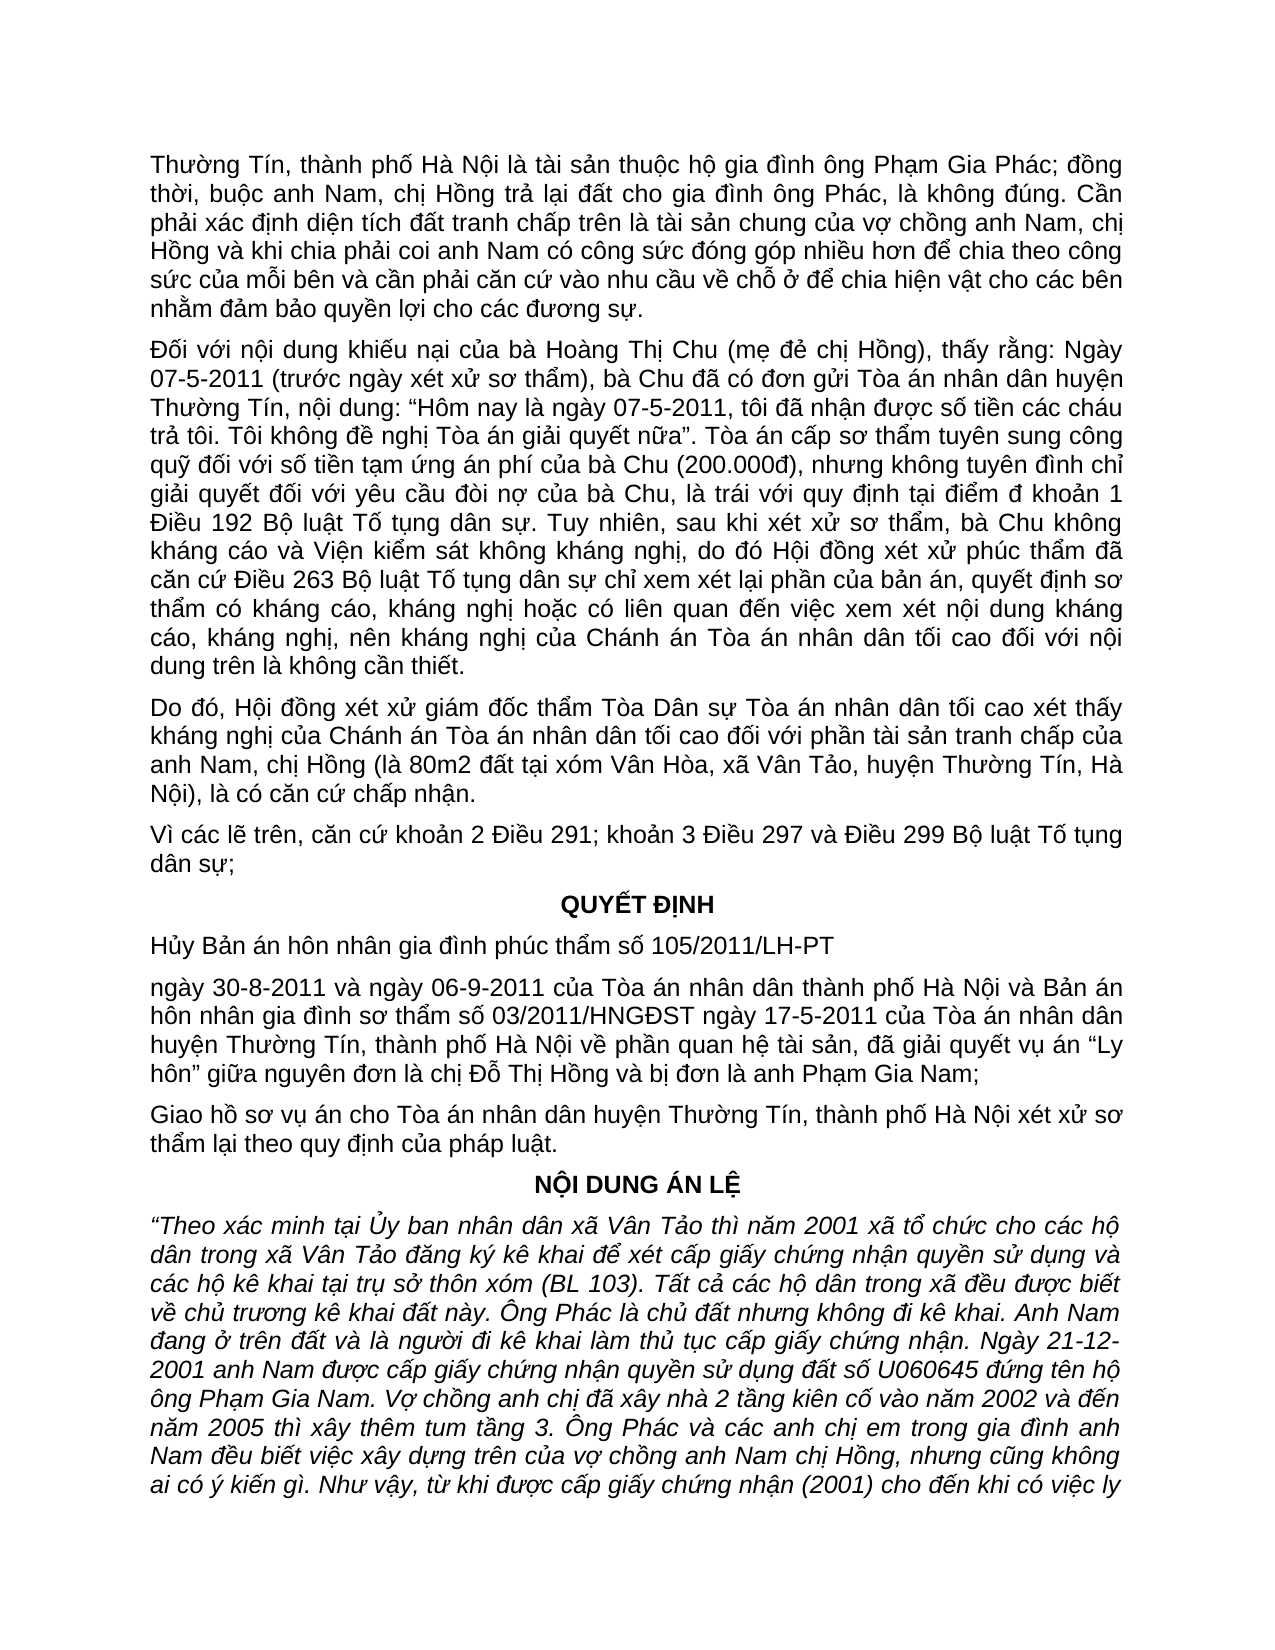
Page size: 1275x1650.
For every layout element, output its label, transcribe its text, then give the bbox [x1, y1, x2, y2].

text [150, 1211, 1125, 1499]
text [150, 150, 1125, 322]
text QUYẾT ĐỊNH [150, 890, 1125, 919]
text Giao hồ sơ vụ án cho Tòa án nhân dân huyện Thường Tín, thành phố Hà Nội xét xử sơ thẩm lại theo quy định của pháp luật. [150, 1100, 1125, 1157]
text Hủy Bản án hôn nhân gia đình phúc thẩm số 105/2011/LH-PT [150, 931, 1125, 960]
text NỘI DUNG ÁN LỆ [150, 1170, 1125, 1199]
text Đối với nội dung khiếu nại của bà Hoàng Thị Chu (mẹ đẻ chị Hồng), thấy rằng: Ngày 07-5-2011 (trước ngày xét xử sơ thẩm), bà Chu đã có đơn gửi Tòa án nhân dân huyện Thường Tín, nội dung: “Hôm nay là ngày 07-5-2011, tôi đã nhận được số tiền các cháu trả tôi. Tôi không đề nghị Tòa án giải quyết nữa”. Tòa án cấp sơ thẩm tuyên sung công quỹ đối với số tiền tạm ứng án phí của bà Chu (200.000đ), nhưng không tuyên đình chỉ giải quyết đối với yêu cầu đòi nợ của bà Chu, là trái với quy định tại điểm đ khoản 1 Điều 192 Bộ luật Tố tụng dân sự. Tuy nhiên, sau khi xét xử sơ thẩm, bà Chu không kháng cáo và Viện kiểm sát không kháng nghị, do đó Hội đồng xét xử phúc thẩm đã căn cứ Điều 263 Bộ luật Tố tụng dân sự chỉ xem xét lại phần của bản án, quyết định sơ thẩm có kháng cáo, kháng nghị hoặc có liên quan đến việc xem xét nội dung kháng cáo, kháng nghị, nên kháng nghị của Chánh án Tòa án nhân dân tối cao đối với nội dung trên là không cần thiết. [150, 335, 1125, 680]
text ngày 30-8-2011 và ngày 06-9-2011 của Tòa án nhân dân thành phố Hà Nội và Bản án hôn nhân gia đình sơ thẩm số 03/2011/HNGĐST ngày 17-5-2011 của Tòa án nhân dân huyện Thường Tín, thành phố Hà Nội về phần quan hệ tài sản, đã giải quyết vụ án “Ly hôn” giữa nguyên đơn là chị Đỗ Thị Hồng và bị đơn là anh Phạm Gia Nam; [150, 972, 1125, 1087]
text Vì các lẽ trên, căn cứ khoản 2 Điều 291; khoản 3 Điều 297 và Điều 299 Bộ luật Tố tụng dân sự; [150, 820, 1125, 877]
text Do đó, Hội đồng xét xử giám đốc thẩm Tòa Dân sự Tòa án nhân dân tối cao xét thấy kháng nghị của Chánh án Tòa án nhân dân tối cao đối với phần tài sản tranh chấp của anh Nam, chị Hồng (là 80m2 đất tại xóm Vân Hòa, xã Vân Tảo, huyện Thường Tín, Hà Nội), là có căn cứ chấp nhận. [150, 692, 1125, 807]
